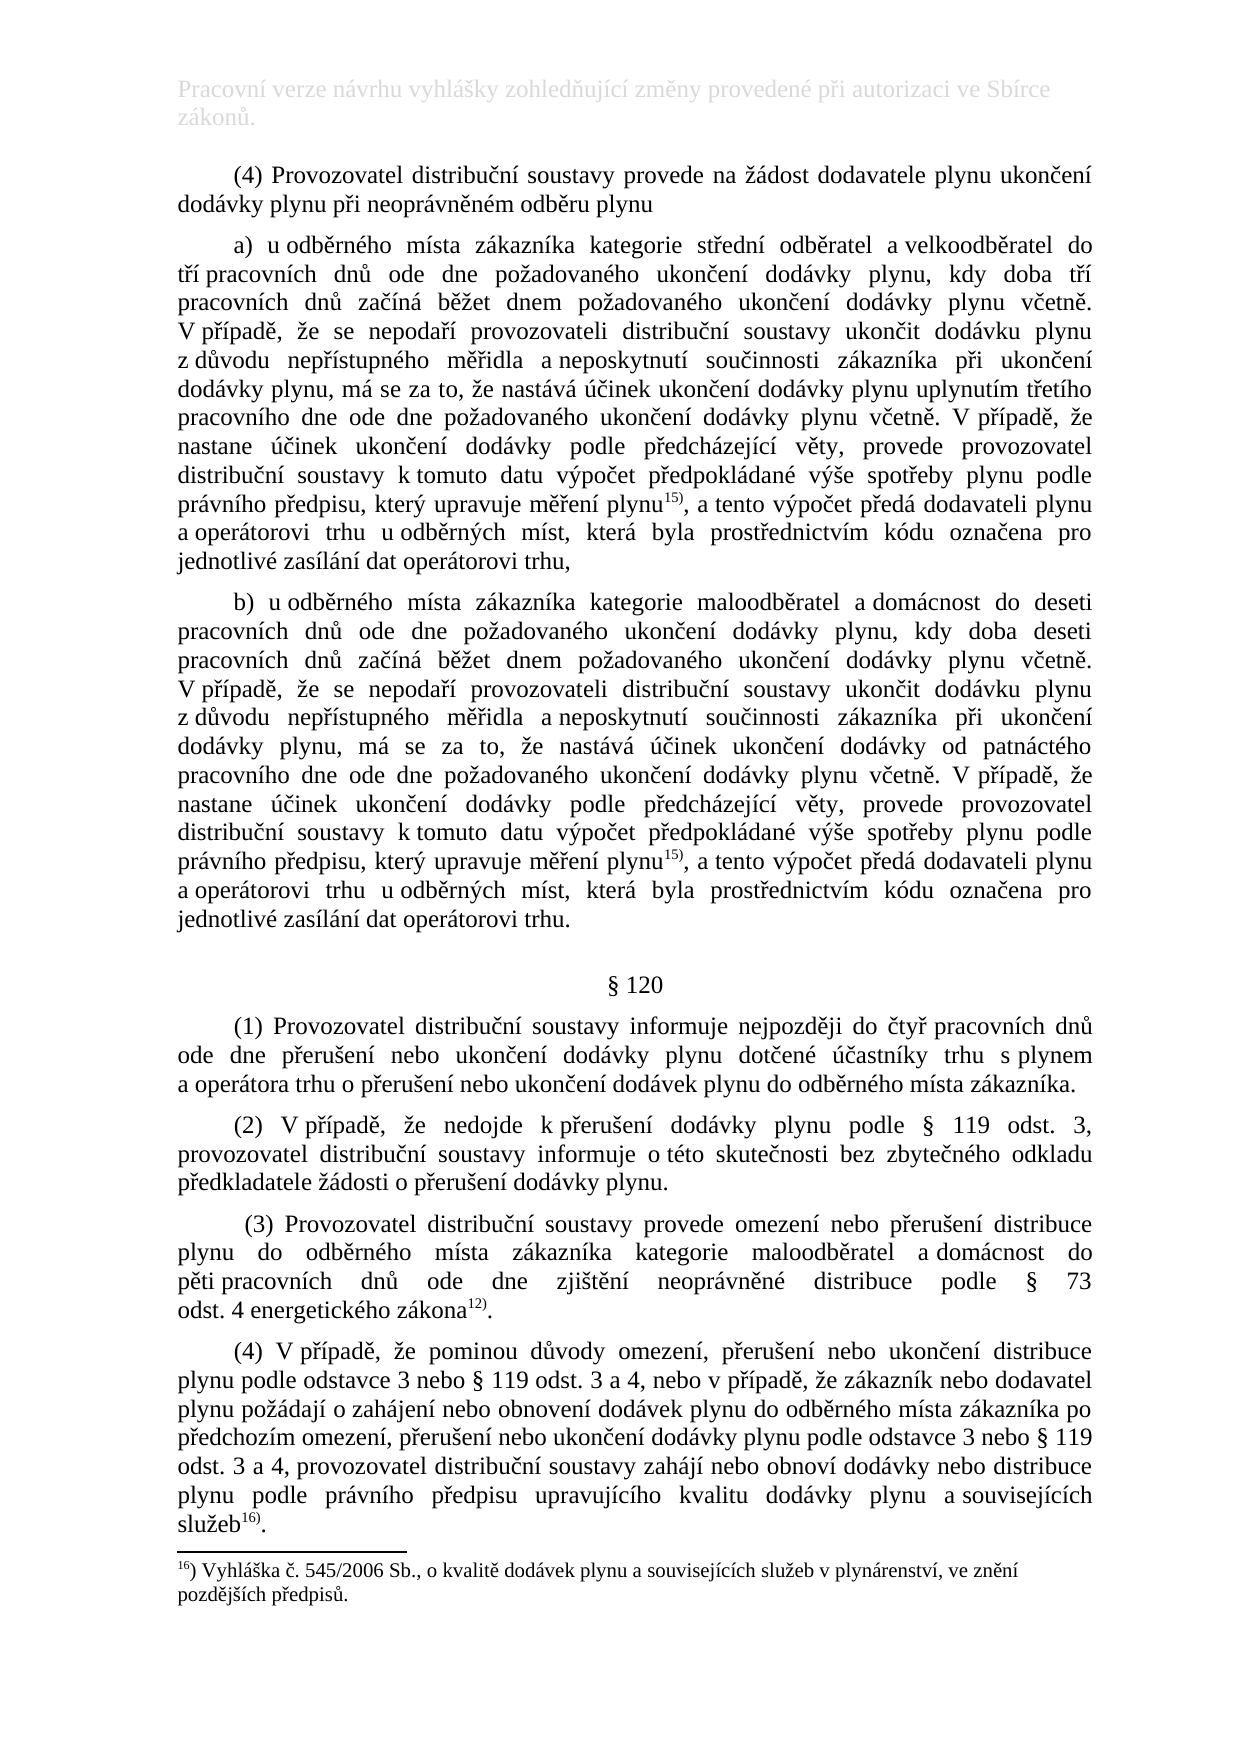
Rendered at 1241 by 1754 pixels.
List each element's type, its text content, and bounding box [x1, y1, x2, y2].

text (3) Provozovatel distribuční soustavy provede omezení nebo přerušení distribuce plynu do odběrného místa zákazníka kategorie maloodběratel a domácnost do pěti pracovních dnů ode dne zjištění neoprávněné distribuce podle § 73 odst. 4 energetického zákona12). [177, 1209, 1093, 1324]
text (1) Provozovatel distribuční soustavy informuje nejpozději do čtyř pracovních dnů ode dne přerušení nebo ukončení dodávky plynu dotčené účastníky trhu s plynem a operátora trhu o přerušení nebo ukončení dodávek plynu do odběrného místa zákazníka. [177, 1011, 1093, 1097]
text § 120 [177, 970, 1093, 999]
text b) u odběrného místa zákazníka kategorie maloodběratel a domácnost do deseti pracovních dnů ode dne požadovaného ukončení dodávky plynu, kdy doba deseti pracovních dnů začíná běžet dnem požadovaného ukončení dodávky plynu včetně. V případě, že se nepodaří provozovateli distribuční soustavy ukončit dodávku plynu z důvodu nepřístupného měřidla a neposkytnutí součinnosti zákazníka při ukončení dodávky plynu, má se za to, že nastává účinek ukončení dodávky od patnáctého pracovního dne ode dne požadovaného ukončení dodávky plynu včetně. V případě, že nastane účinek ukončení dodávky podle předcházející věty, provede provozovatel distribuční soustavy k tomuto datu výpočet předpokládané výše spotřeby plynu podle právního předpisu, který upravuje měření plynu15), a tento výpočet předá dodavateli plynu a operátorovi trhu u odběrných míst, která byla prostřednictvím kódu označena pro jednotlivé zasílání dat operátorovi trhu. [177, 587, 1093, 932]
text a) u odběrného místa zákazníka kategorie střední odběratel a velkoodběratel do tří pracovních dnů ode dne požadovaného ukončení dodávky plynu, kdy doba tří pracovních dnů začíná běžet dnem požadovaného ukončení dodávky plynu včetně. V případě, že se nepodaří provozovateli distribuční soustavy ukončit dodávku plynu z důvodu nepřístupného měřidla a neposkytnutí součinnosti zákazníka při ukončení dodávky plynu, má se za to, že nastává účinek ukončení dodávky plynu uplynutím třetího pracovního dne ode dne požadovaného ukončení dodávky plynu včetně. V případě, že nastane účinek ukončení dodávky podle předcházející věty, provede provozovatel distribuční soustavy k tomuto datu výpočet předpokládané výše spotřeby plynu podle právního předpisu, který upravuje měření plynu15), a tento výpočet předá dodavateli plynu a operátorovi trhu u odběrných míst, která byla prostřednictvím kódu označena pro jednotlivé zasílání dat operátorovi trhu, [177, 230, 1093, 575]
text (2) V případě, že nedojde k přerušení dodávky plynu podle § 119 odst. 3, provozovatel distribuční soustavy informuje o této skutečnosti bez zbytečného odkladu předkladatele žádosti o přerušení dodávky plynu. [177, 1110, 1093, 1196]
text (4) V případě, že pominou důvody omezení, přerušení nebo ukončení distribuce plynu podle odstavce 3 nebo § 119 odst. 3 a 4, nebo v případě, že zákazník nebo dodavatel plynu požádají o zahájení nebo obnovení dodávek plynu do odběrného místa zákazníka po předchozím omezení, přerušení nebo ukončení dodávky plynu podle odstavce 3 nebo § 119 odst. 3 a 4, provozovatel distribuční soustavy zahájí nebo obnoví dodávky nebo distribuce plynu podle právního předpisu upravujícího kvalitu dodávky plynu a souvisejících služeb). [177, 1336, 1093, 1537]
text (4) Provozovatel distribuční soustavy provede na žádost dodavatele plynu ukončení dodávky plynu při neoprávněném odběru plynu [177, 160, 1093, 217]
